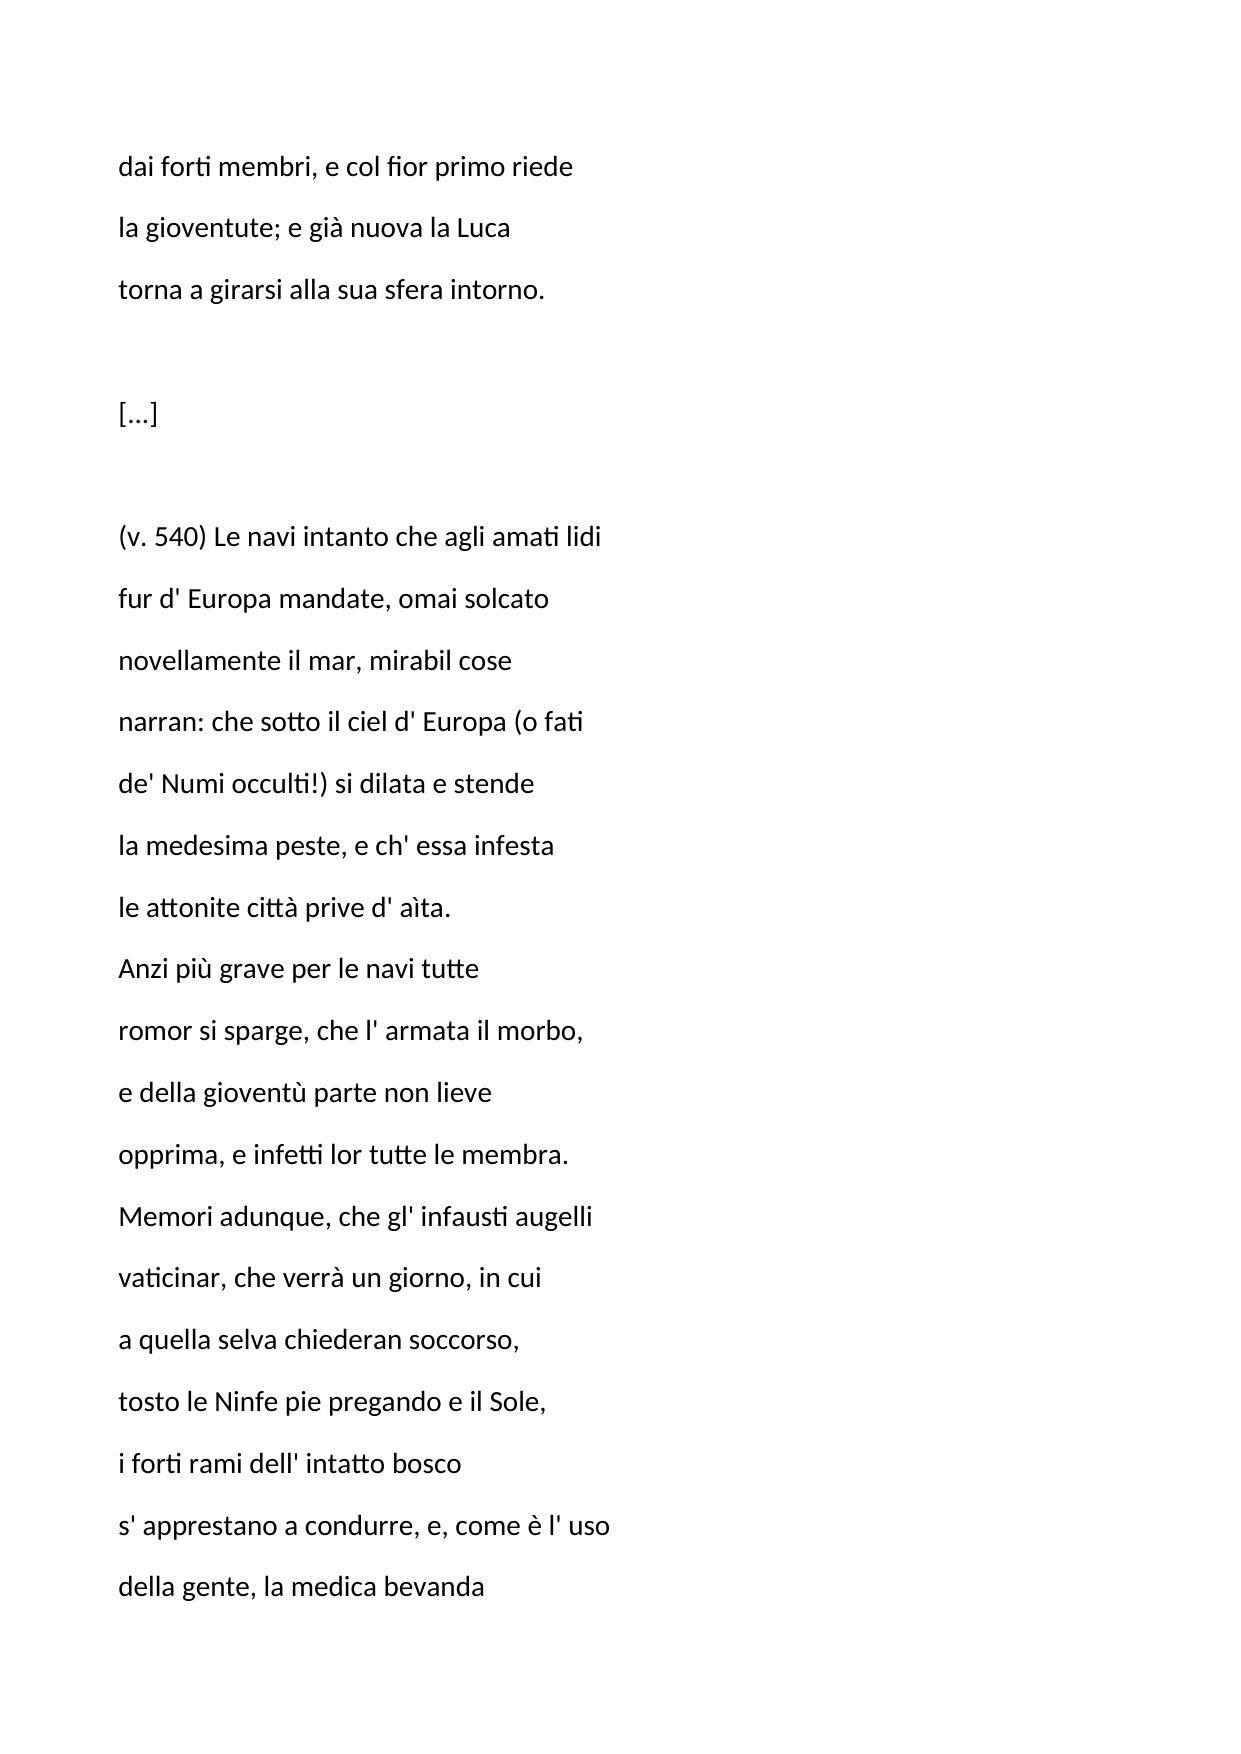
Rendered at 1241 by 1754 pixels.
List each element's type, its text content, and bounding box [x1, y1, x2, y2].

text romor si sparge, che l' armata il morbo, [118, 1012, 1004, 1048]
text s' apprestano a condurre, e, come è l' uso [118, 1507, 1004, 1542]
text torna a girarsi alla sua sfera intorno. [118, 271, 1004, 307]
text i forti rami dell' intatto bosco [118, 1445, 1004, 1480]
text vaticinar, che verrà un giorno, in cui [118, 1259, 1004, 1295]
text narran: che sotto il ciel d' Europa (o fati [118, 703, 1004, 739]
text della gente, la medica bevanda [118, 1568, 1004, 1604]
text de' Numi occulti!) si dilata e stende [118, 765, 1004, 801]
text dai forti membri, e col fior primo riede [118, 148, 1004, 183]
text tosto le Ninfe pie pregando e il Sole, [118, 1383, 1004, 1419]
text (v. 540) Le navi intanto che agli amati lidi [118, 518, 1004, 554]
text a quella selva chiederan soccorso, [118, 1321, 1004, 1357]
text opprima, e infetti lor tutte le membra. [118, 1136, 1004, 1172]
text novellamente il mar, mirabil cose [118, 642, 1004, 677]
text e della gioventù parte non lieve [118, 1074, 1004, 1110]
text [...] [118, 395, 1004, 430]
text la medesima peste, e ch' essa infesta [118, 827, 1004, 863]
text la gioventute; e già nuova la Luca [118, 209, 1004, 245]
text Anzi più grave per le navi tutte [118, 951, 1004, 986]
text fur d' Europa mandate, omai solcato [118, 580, 1004, 616]
text Memori adunque, che gl' infausti augelli [118, 1198, 1004, 1233]
text le attonite città prive d' aìta. [118, 889, 1004, 924]
